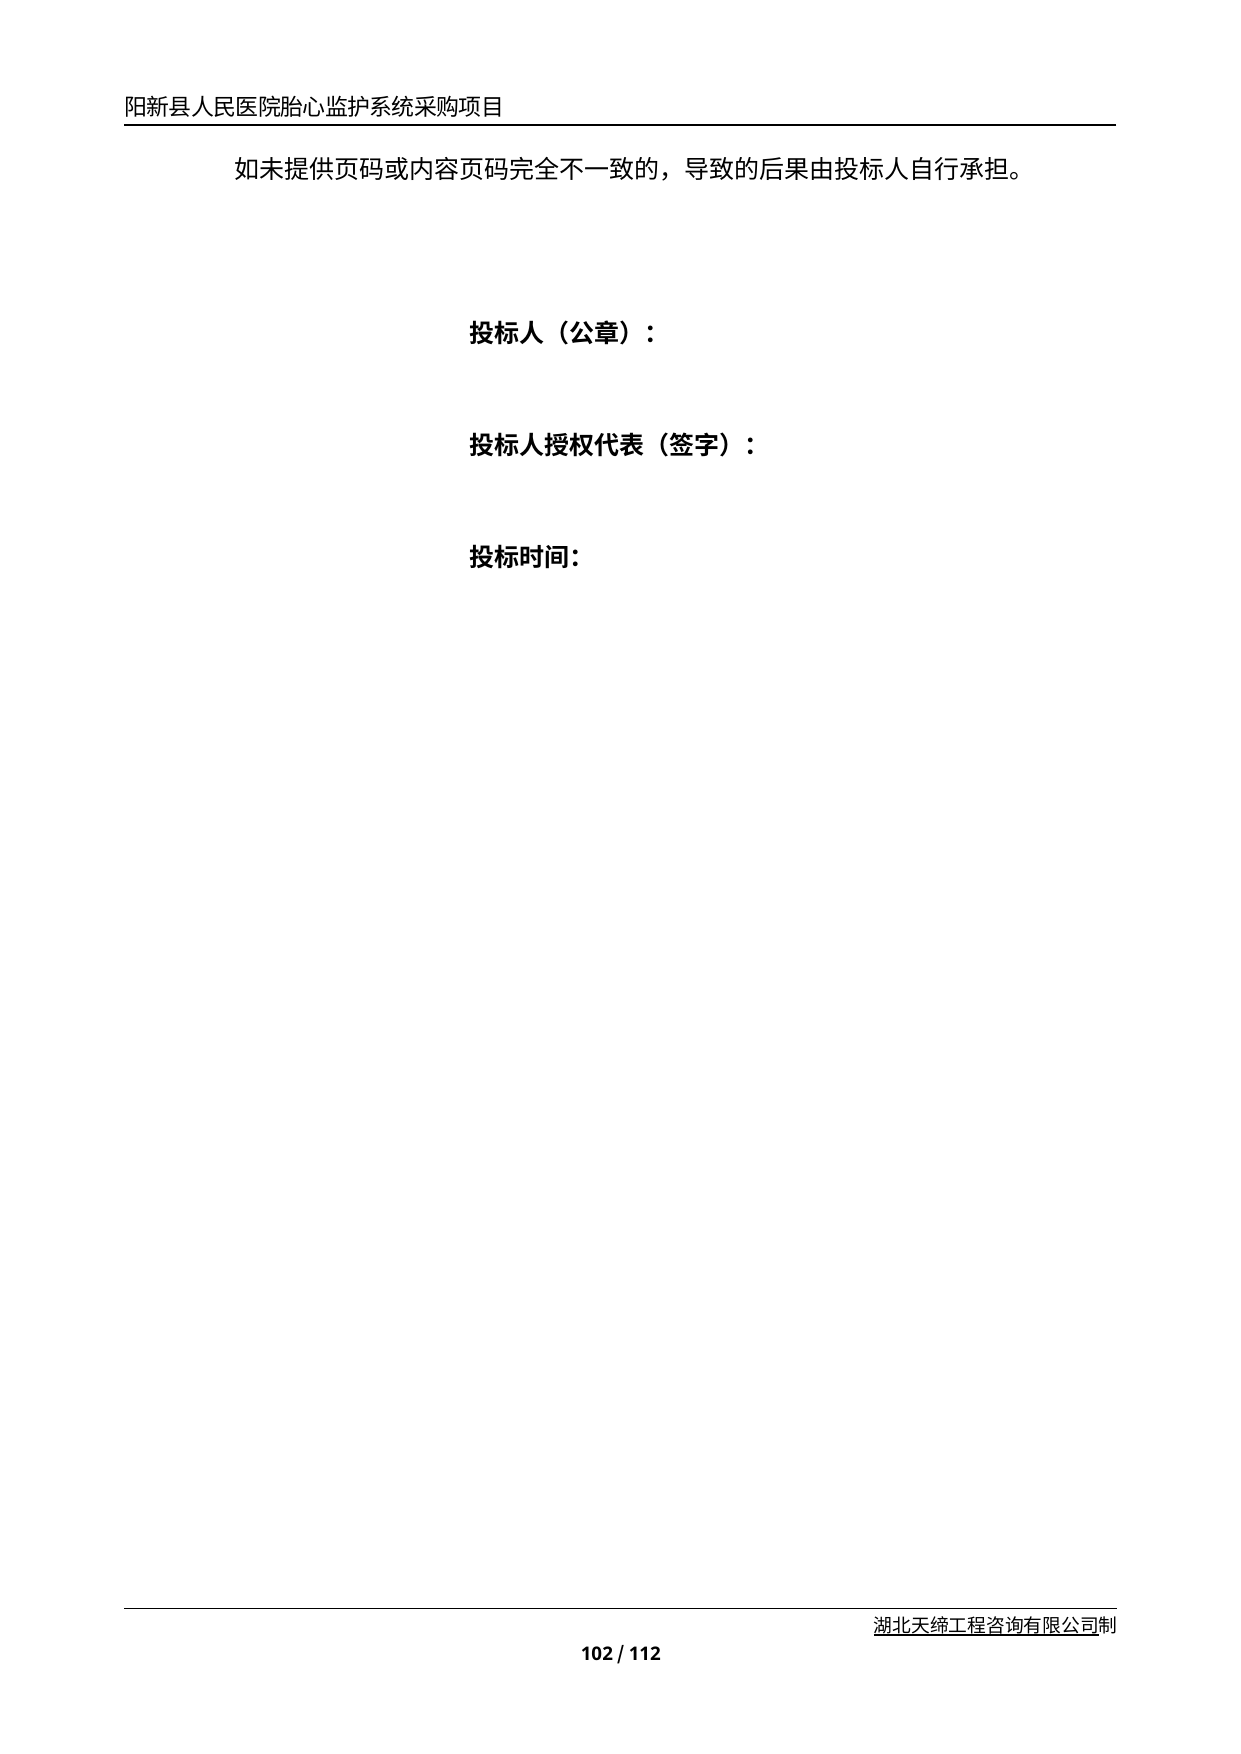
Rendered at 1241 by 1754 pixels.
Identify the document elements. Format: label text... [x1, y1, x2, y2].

text 投标人（公章）： [124, 299, 1116, 364]
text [198, 135, 1116, 200]
text 投标时间： [124, 523, 1116, 588]
text 投标人授权代表（签字）： [124, 411, 1116, 476]
